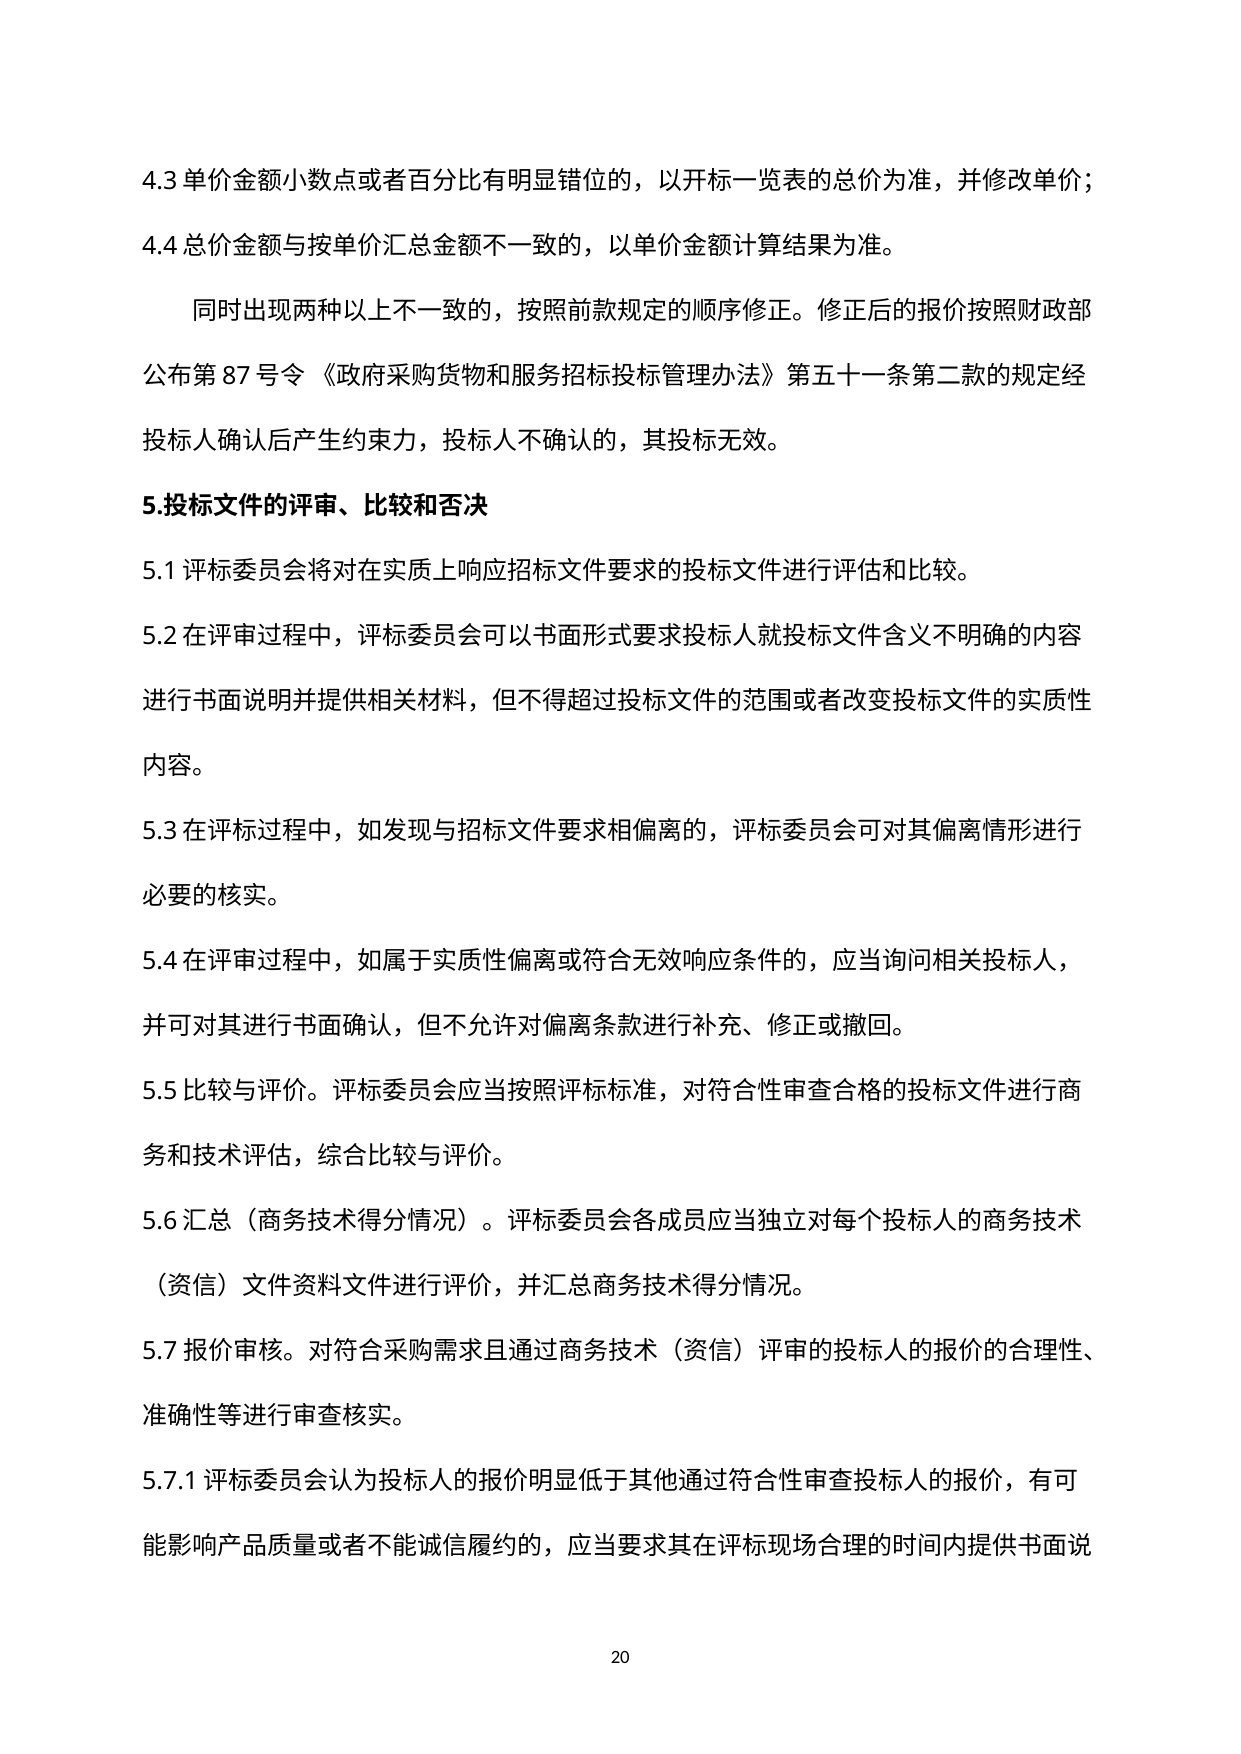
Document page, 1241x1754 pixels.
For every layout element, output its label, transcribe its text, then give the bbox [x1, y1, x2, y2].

text 5.4在评审过程中，如属于实质性偏离或符合无效响应条件的，应当询问相关投标人，并可对其进行书面确认，但不允许对偏离条款进行补充、修正或撤回。 [142, 926, 1098, 1056]
text 5.2在评审过程中，评标委员会可以书面形式要求投标人就投标文件含义不明确的内容进行书面说明并提供相关材料，但不得超过投标文件的范围或者改变投标文件的实质性内容。 [142, 601, 1098, 796]
text 5.投标文件的评审、比较和否决 [142, 471, 1098, 536]
text 5.1评标委员会将对在实质上响应招标文件要求的投标文件进行评估和比较。 [142, 536, 1098, 601]
text 5.7 报价审核。对符合采购需求且通过商务技术（资信）评审的投标人的报价的合理性、准确性等进行审查核实。 [142, 1316, 1098, 1446]
text 5.5比较与评价。评标委员会应当按照评标标准，对符合性审查合格的投标文件进行商务和技术评估，综合比较与评价。 [142, 1056, 1098, 1186]
text 4.3单价金额小数点或者百分比有明显错位的，以开标一览表的总价为准，并修改单价； [142, 146, 1098, 211]
text 5.3在评标过程中，如发现与招标文件要求相偏离的，评标委员会可对其偏离情形进行必要的核实。 [142, 796, 1098, 926]
text 5.6汇总（商务技术得分情况）。评标委员会各成员应当独立对每个投标人的商务技术（资信）文件资料文件进行评价，并汇总商务技术得分情况。 [142, 1186, 1098, 1316]
text 4.4总价金额与按单价汇总金额不一致的，以单价金额计算结果为准。 [142, 211, 1098, 276]
text 同时出现两种以上不一致的，按照前款规定的顺序修正。修正后的报价按照财政部公布第87号令 《政府采购货物和服务招标投标管理办法》第五十一条第二款的规定经投标人确认后产生约束力，投标人不确认的，其投标无效。 [142, 276, 1098, 471]
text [142, 1446, 1098, 1576]
